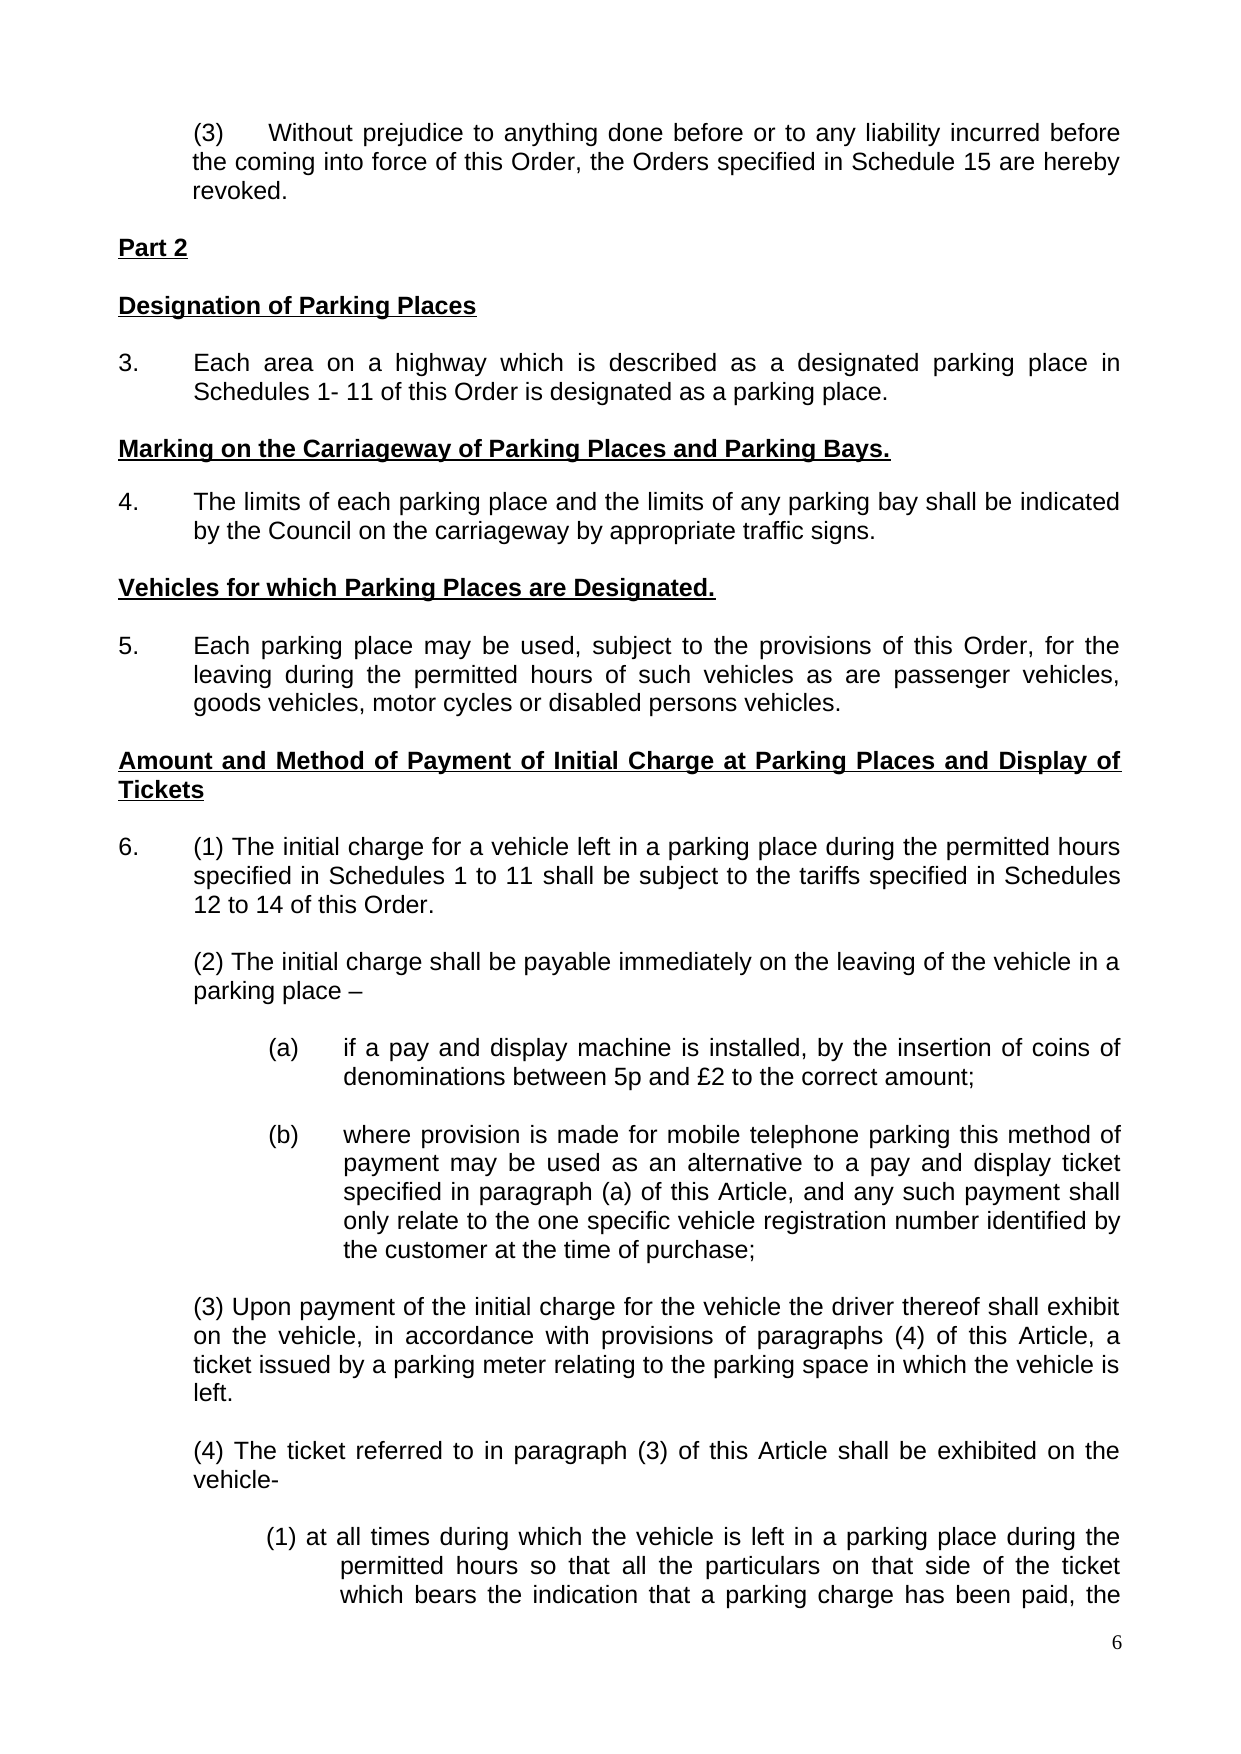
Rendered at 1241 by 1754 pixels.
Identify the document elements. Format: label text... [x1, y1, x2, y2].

subtitle Designation of Places [118, 291, 1122, 319]
text 6. (1) The initial charge for a vehicle left in a parking place during the permitted hours specified in Schedules 1 to 11 shall be subject to the tariffs specified in Schedules 12 to 14 of this Order. [118, 832, 1122, 918]
list Each parking place may be used, subject to the provisions of this Order, for the leaving during the permitted hours of such vehicles as are passenger vehicles, goods vehicles, motor cycles or disabled persons vehicles. [118, 631, 1122, 717]
subtitle Marking on the Carriageway of Places and . [118, 434, 1122, 463]
text (a) if a pay and display machine is installed, by the insertion of coins of denominations between 5p and £2 to the correct amount; [268, 1033, 1122, 1091]
list Each area on a highway which is described as a designated parking place in Schedules 1- 11 of this Order is designated as a parking place. [118, 348, 1122, 406]
text (b) where provision is made for mobile telephone parking this method of payment may be used as an alternative to a pay and display ticket specified in paragraph (a) of this Article, and any such payment shall only relate to the one specific vehicle registration number identified by the customer at the time of purchase; [268, 1120, 1122, 1263]
text (4) The ticket referred to in paragraph (3) of this Article shall be exhibited on the vehicle- [193, 1436, 1122, 1493]
subtitle Part 2 [118, 233, 1122, 262]
list Without prejudice to anything done before or to any liability incurred before the coming into force of this Order, the Orders specified in Schedule 15 are hereby revoked. [192, 118, 1122, 204]
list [266, 1522, 1122, 1608]
text (3) Upon payment of the initial charge for the vehicle the driver thereof shall exhibit on the vehicle, in accordance with provisions of paragraphs (4) of this Article, a ticket issued by a parking meter relating to the parking space in which the vehicle is left. [193, 1292, 1122, 1407]
text (2) The initial charge shall be payable immediately on the leaving of the vehicle in a parking place – [193, 947, 1122, 1005]
text Vehicles for which Places are Designated. [118, 573, 1122, 602]
text Amount and Method of Payment of Initial Charge at Places and Display of Tickets [118, 772, 1122, 803]
list The limits of each parking place and the limits of any parking bay shall be indicated by the Council on the carriageway by appropriate traffic signs. [118, 487, 1122, 545]
text Amount and Method of Payment of Initial Charge at Places and Display of Tickets [118, 746, 1122, 771]
